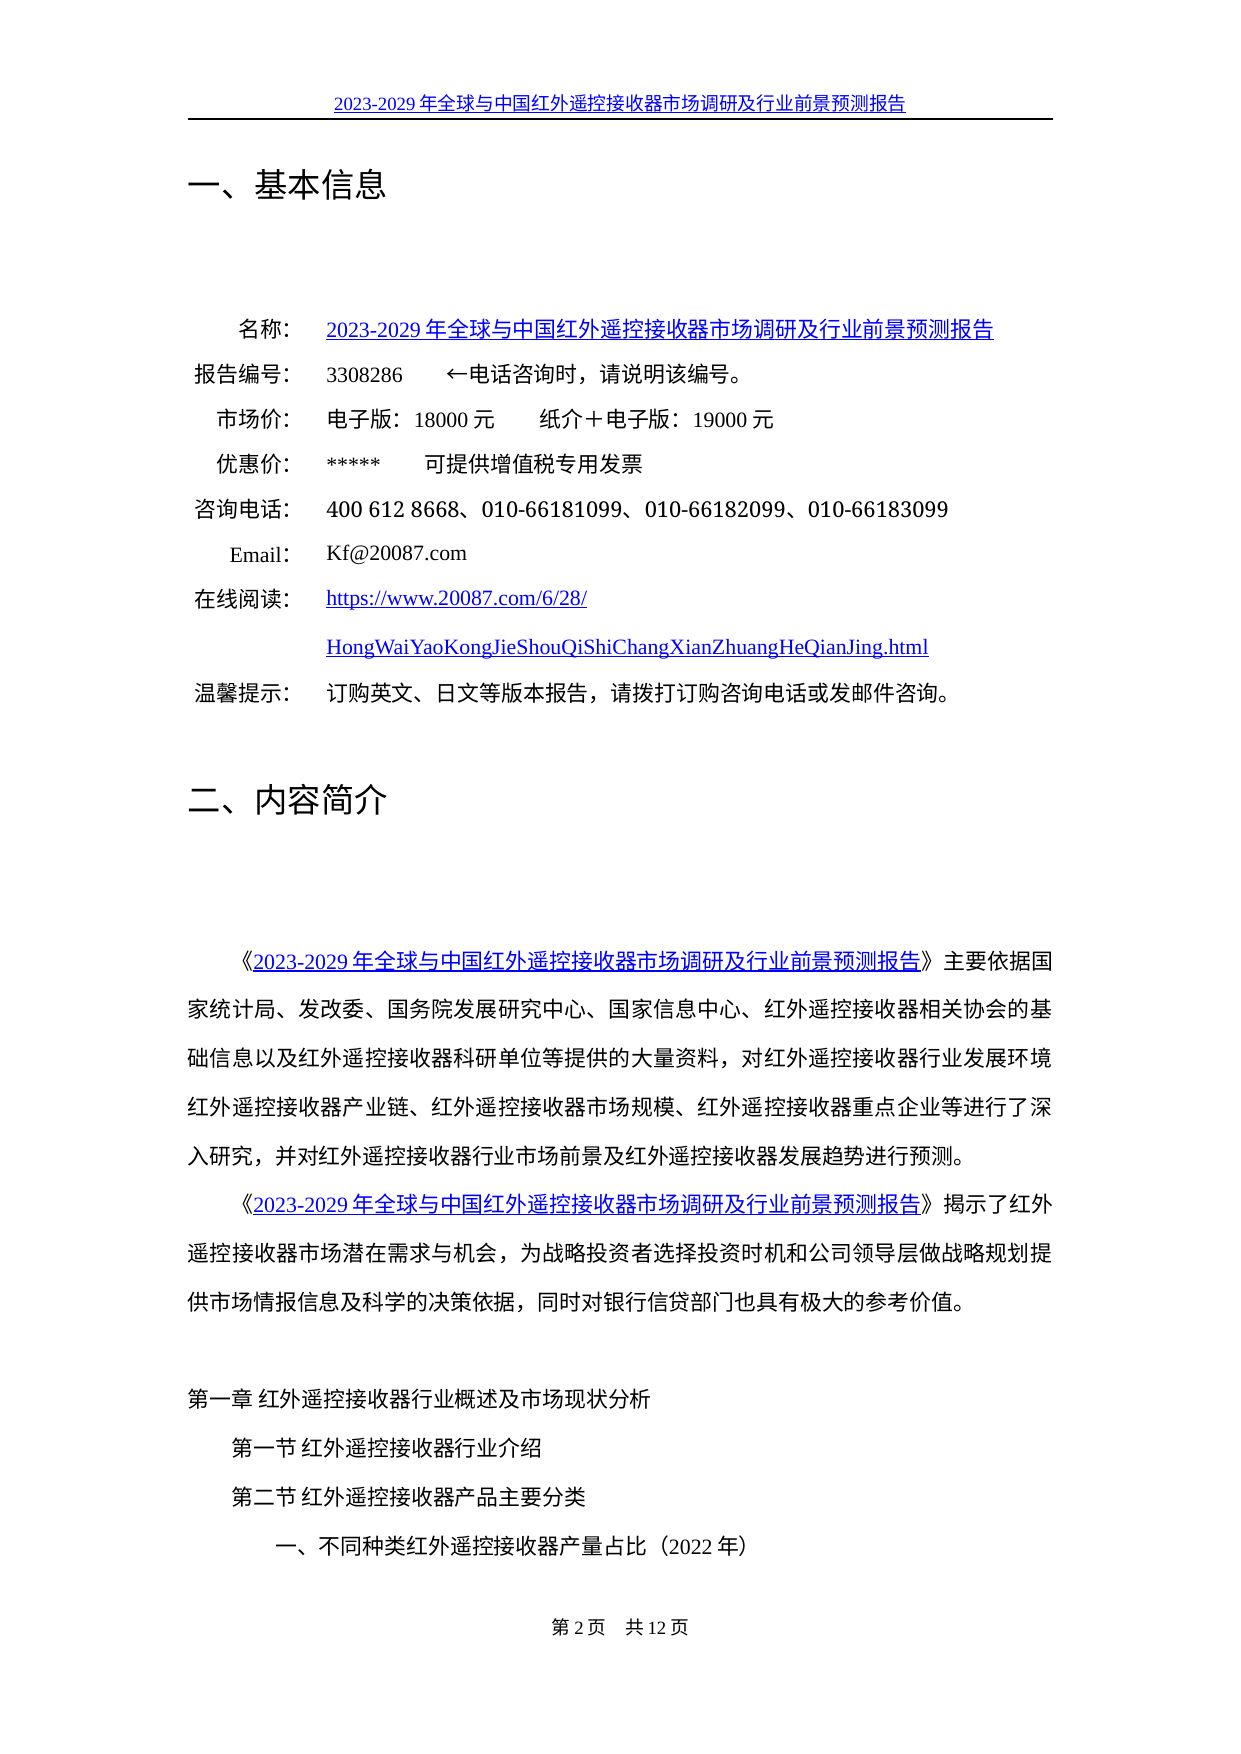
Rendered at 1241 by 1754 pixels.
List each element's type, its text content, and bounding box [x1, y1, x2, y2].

table_cell 市场价： [167, 402, 315, 447]
table_cell 订购英文、日文等版本报告，请拨打订购咨询电话或发邮件咨询。 [315, 675, 1073, 720]
table_cell 电子版：18000 元 纸介＋电子版：19000 元 [315, 402, 1073, 447]
table_header 名称： [167, 312, 315, 357]
table_cell 优惠价： [167, 447, 315, 492]
table_cell 3308286 ←电话咨询时，请说明该编号。 [315, 357, 1073, 402]
table_cell 温馨提示： [167, 675, 315, 720]
table_cell 报告编号： [167, 357, 315, 402]
table_cell 400 612 8668、010-66181099、010-66182099、010-66183099 [315, 492, 1073, 537]
table_cell ***** 可提供增值税专用发票 [315, 447, 1073, 492]
table_cell [315, 582, 1073, 675]
table_cell Email： [167, 537, 315, 582]
title 二、内容简介 [187, 766, 1053, 831]
table_cell 咨询电话： [167, 492, 315, 537]
table_cell Kf@20087.com [315, 537, 1073, 582]
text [187, 943, 1053, 1561]
table_header 2023-2029年全球与中国红外遥控接收器市场调研及行业前景预测报告 [315, 312, 1073, 357]
title 一、基本信息 [187, 150, 1053, 215]
table_cell 在线阅读： [167, 582, 315, 675]
